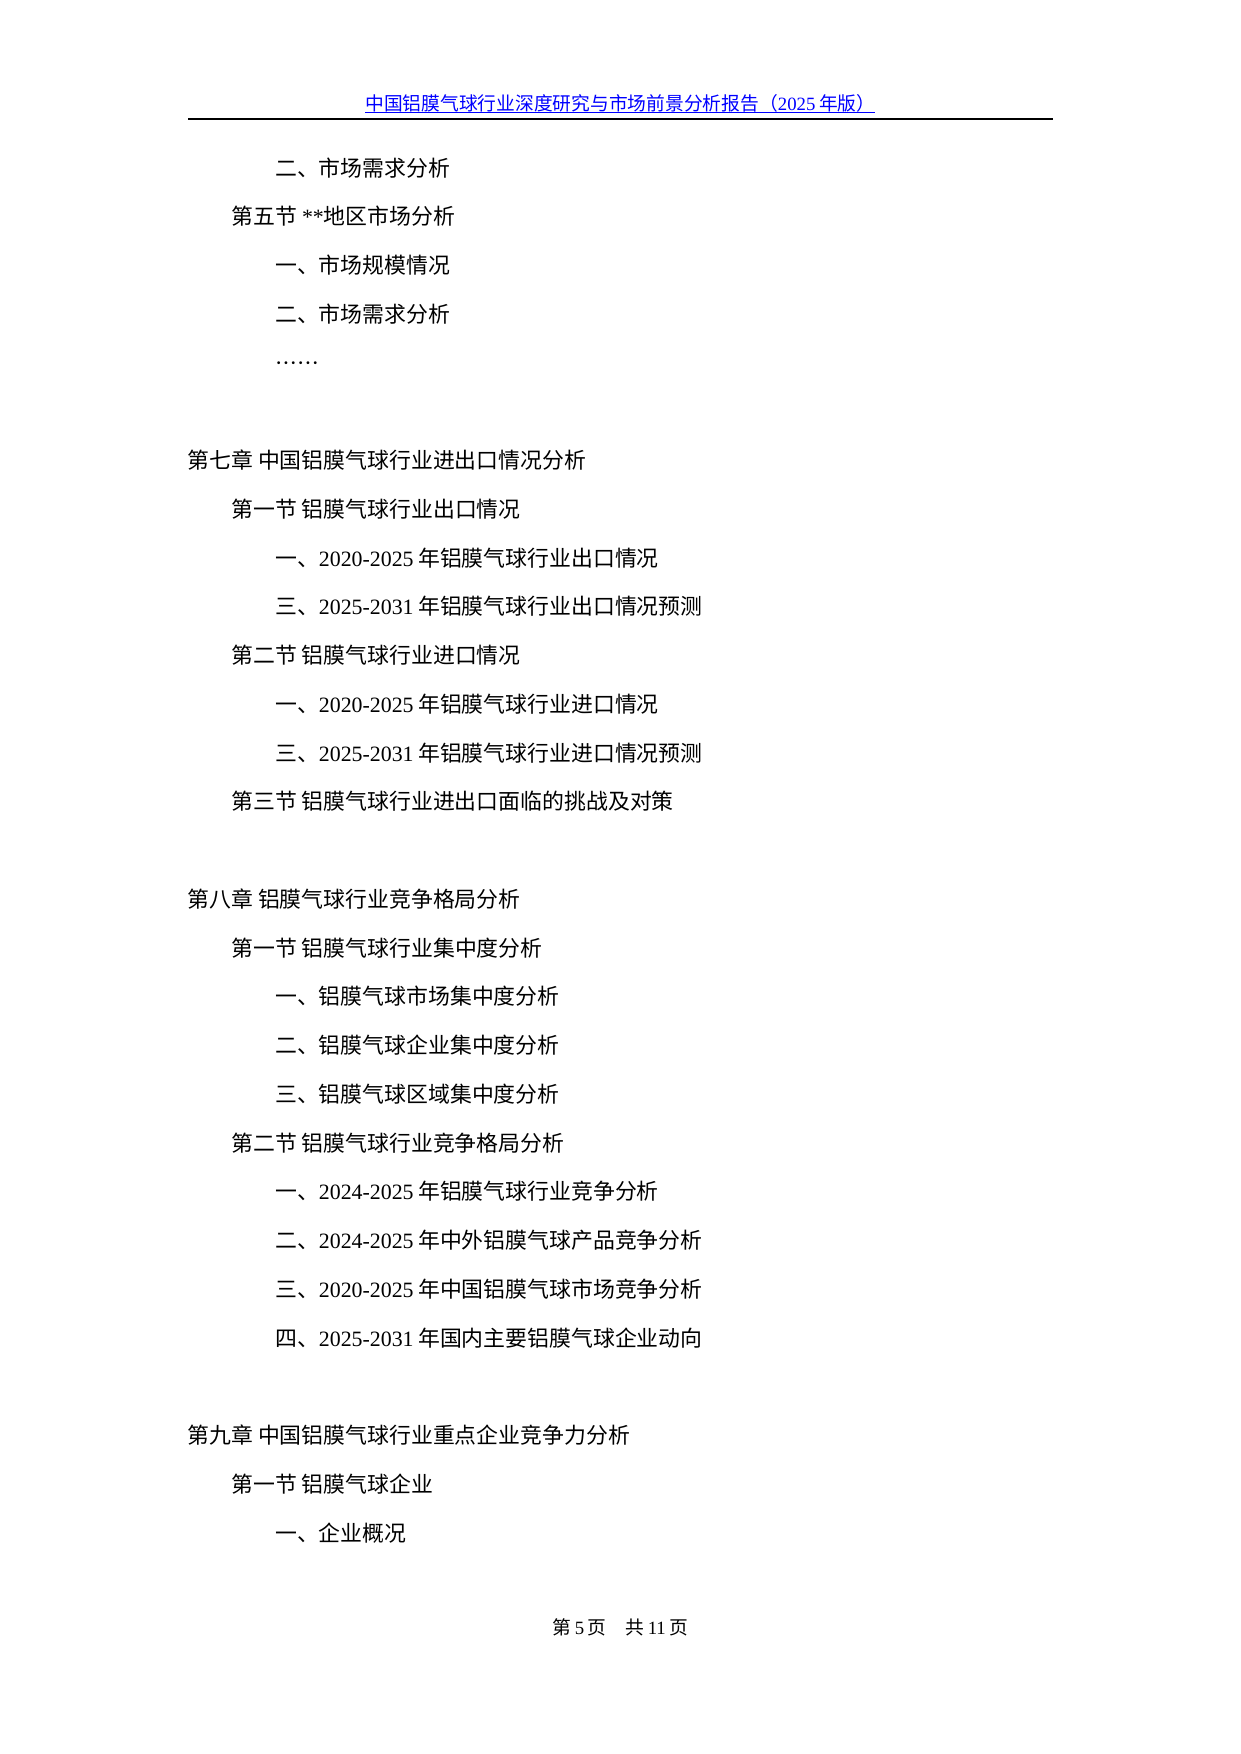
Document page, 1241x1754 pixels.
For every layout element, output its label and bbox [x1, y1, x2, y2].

text [187, 150, 1053, 1548]
